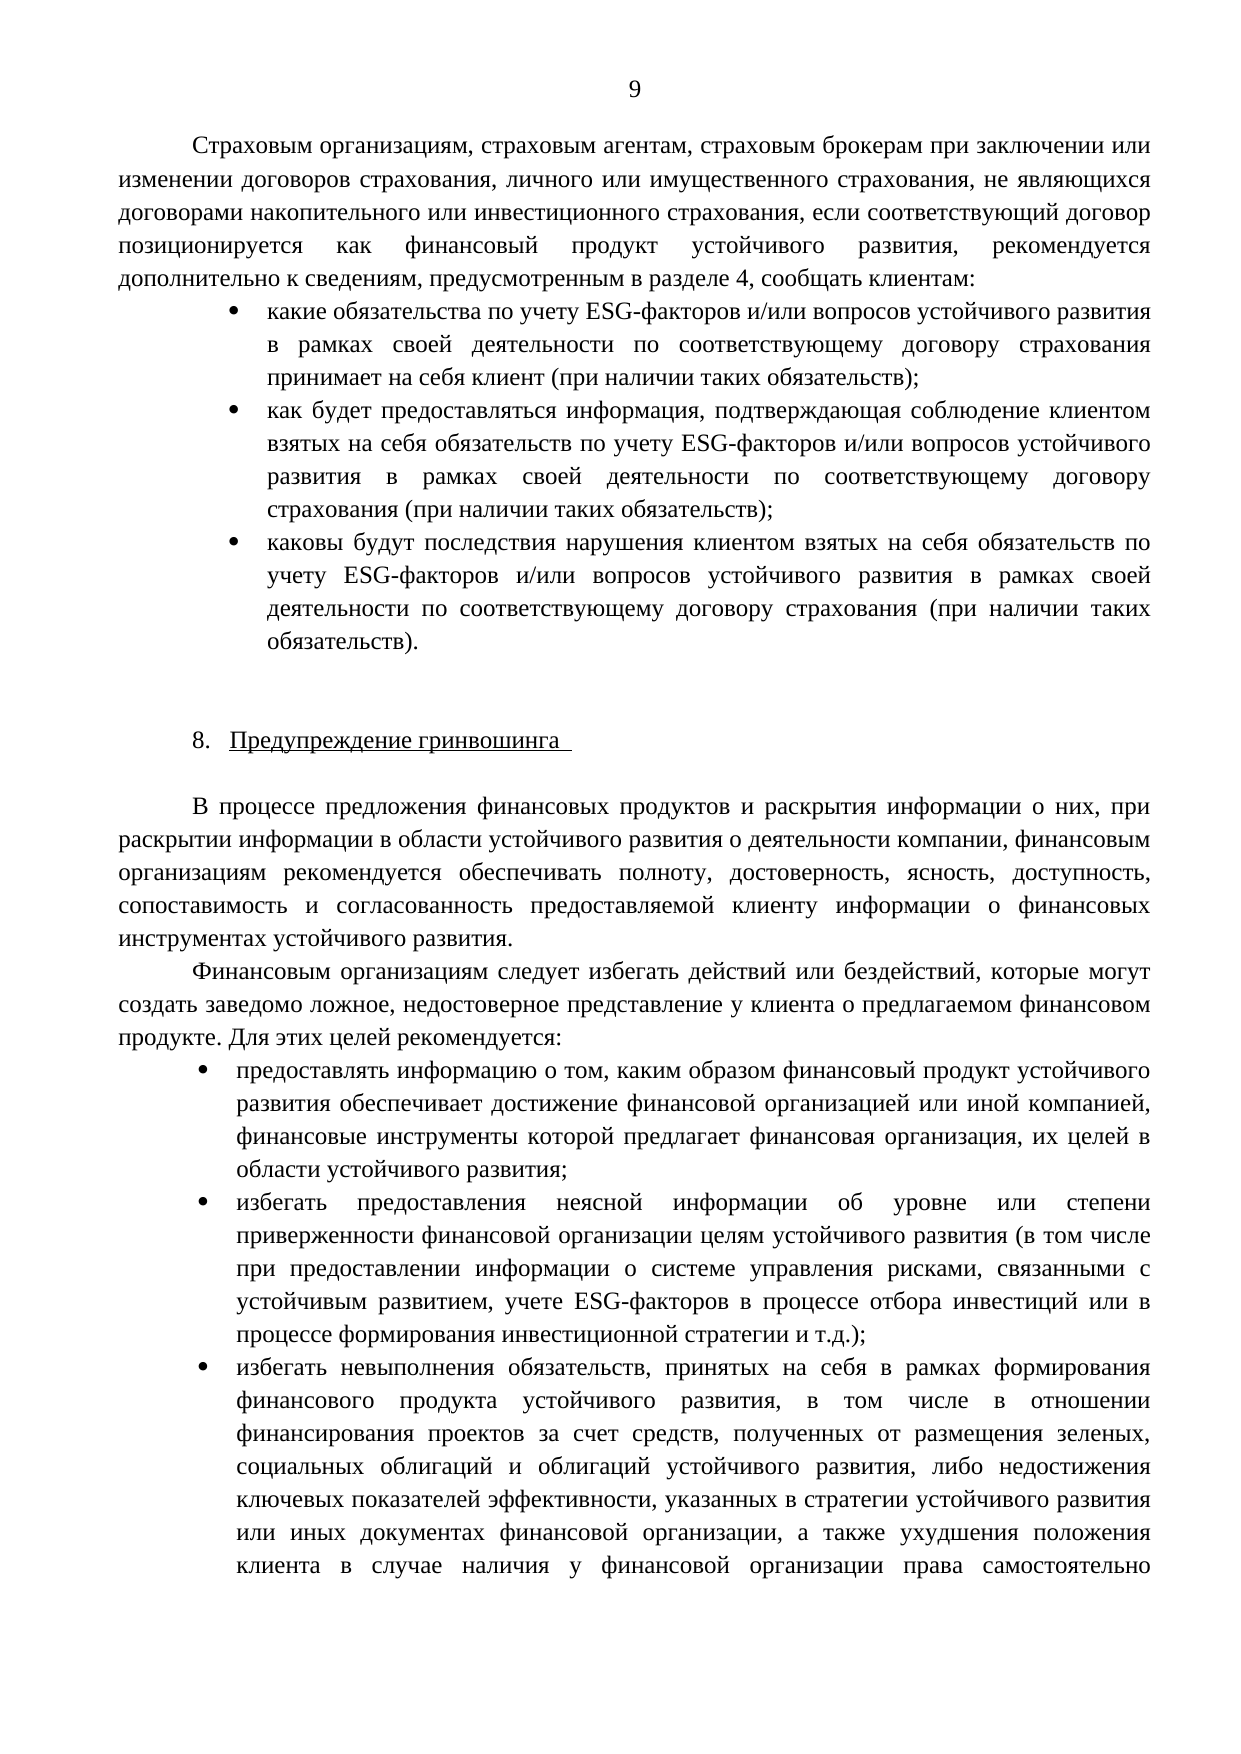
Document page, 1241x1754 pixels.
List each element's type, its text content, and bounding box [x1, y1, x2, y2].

list Предупреждение гринвошинга [192, 725, 1152, 754]
list как будет предоставляться информация, подтверждающая соблюдение клиентом взятых на себя обязательств по учету ESG-факторов и/или вопросов устойчивого развития в рамках своей деятельности по соответствующему договору страхования (при наличии таких обязательств); [229, 395, 1152, 523]
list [199, 1352, 1152, 1579]
list какие обязательства по учету ESG-факторов и/или вопросов устойчивого развития в рамках своей деятельности по соответствующему договору страхования принимает на себя клиент (при наличии таких обязательств); [229, 296, 1152, 391]
text Страховым организациям, страховым агентам, страховым брокерам при заключении или изменении договоров страхования, личного или имущественного страхования, не являющихся договорами накопительного или инвестиционного страхования, если соответствующий договор позиционируется как финансовый продукт устойчивого развития, рекомендуется дополнительно к сведениям, предусмотренным в разделе 4, сообщать клиентам: [118, 131, 1152, 291]
text В процессе предложения финансовых продуктов и раскрытия информации о них, при раскрытии информации в области устойчивого развития о деятельности компании, финансовым организациям рекомендуется обеспечивать полноту, достоверность, ясность, доступность, сопоставимость и согласованность предоставляемой клиенту информации о финансовых инструментах устойчивого развития. [118, 791, 1152, 952]
list предоставлять информацию о том, каким образом финансовый продукт устойчивого развития обеспечивает достижение финансовой организацией или иной компанией, финансовые инструменты которой предлагает финансовая организация, их целей в области устойчивого развития; [199, 1055, 1152, 1183]
list избегать предоставления неясной информации об уровне или степени приверженности финансовой организации целям устойчивого развития (в том числе при предоставлении информации о системе управления рисками, связанными с устойчивым развитием, учете ESG-факторов в процессе отбора инвестиций или в процессе формирования инвестиционной стратегии и т.д.); [199, 1187, 1152, 1348]
text Финансовым организациям следует избегать действий или бездействий, которые могут создать заведомо ложное, недостоверное представление у клиента о предлагаемом финансовом продукте. Для этих целей рекомендуется: [118, 956, 1152, 1051]
list каковы будут последствия нарушения клиентом взятых на себя обязательств по учету ESG-факторов и/или вопросов устойчивого развития в рамках своей деятельности по соответствующему договору страхования (при наличии таких обязательств). [229, 527, 1152, 655]
